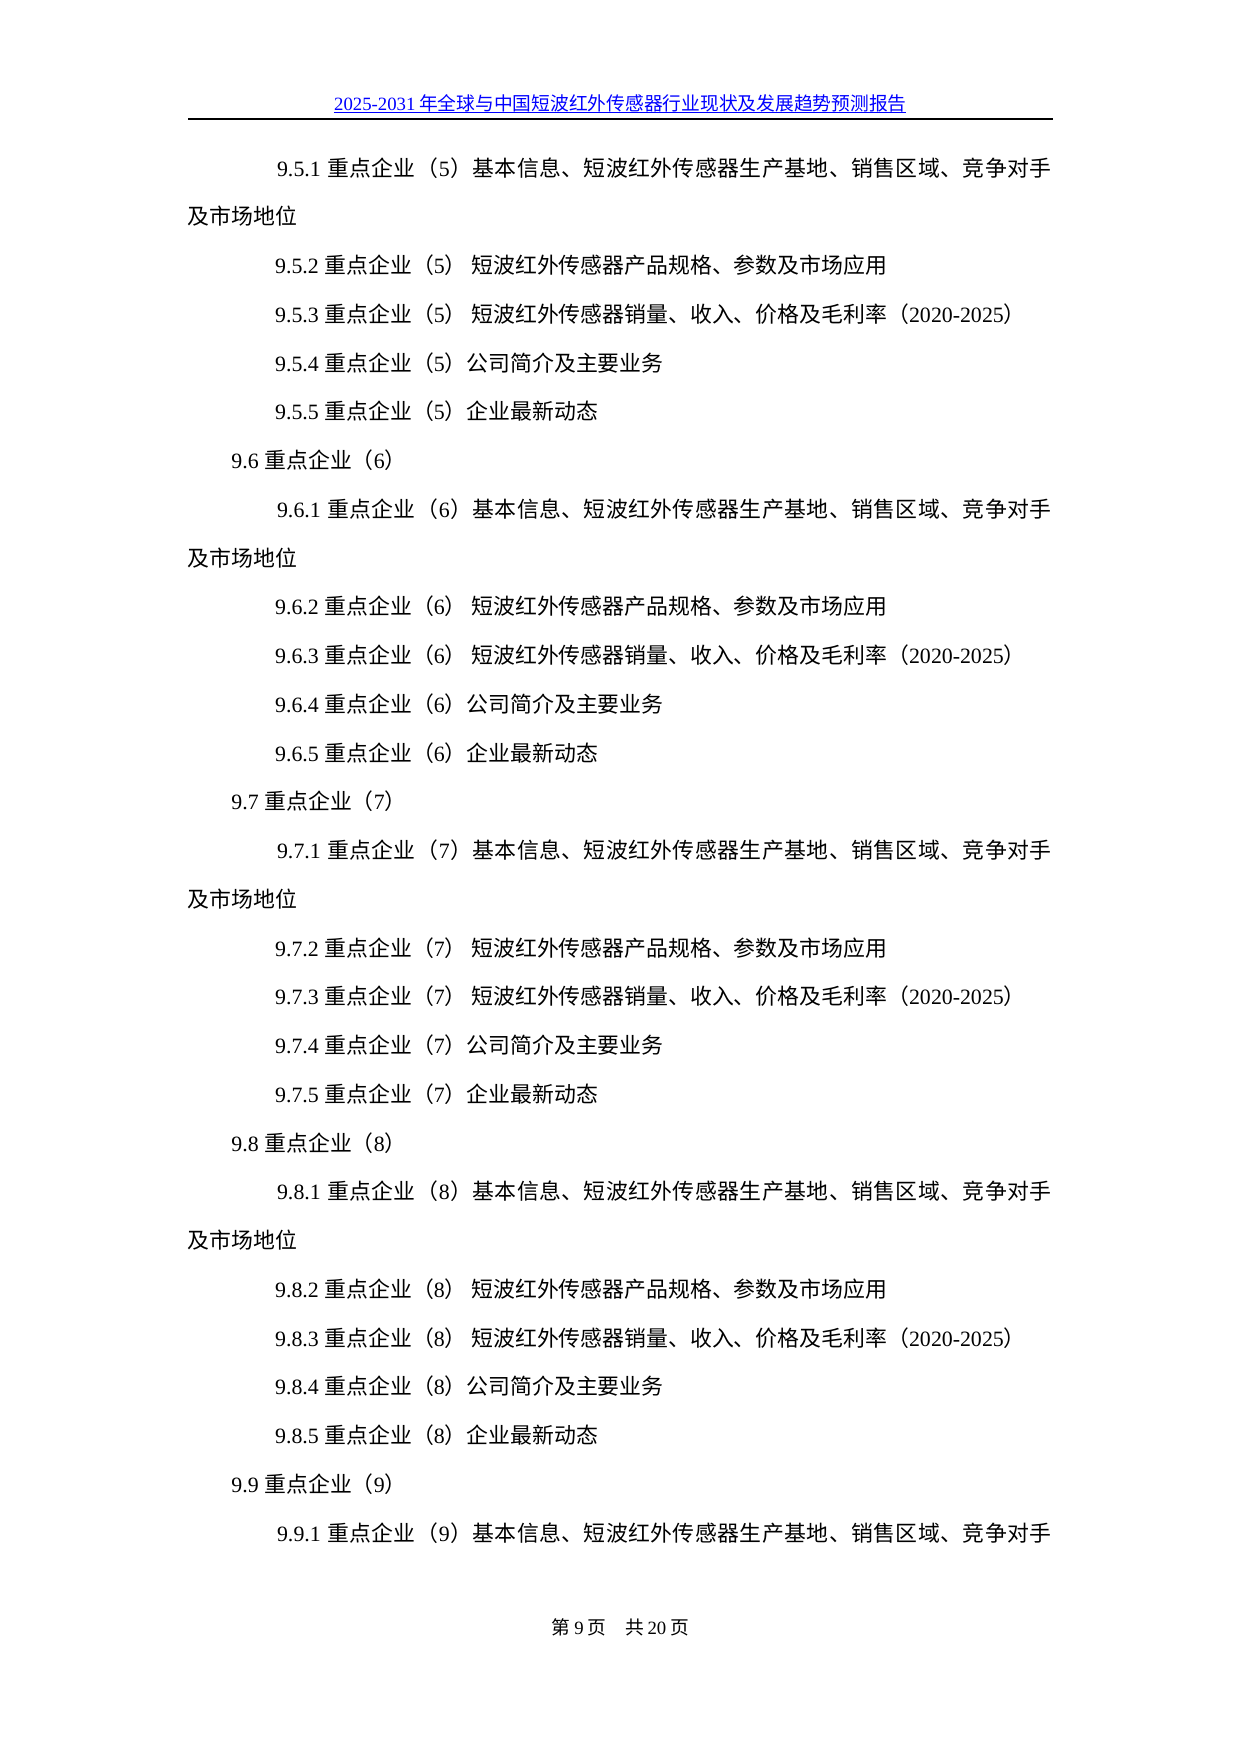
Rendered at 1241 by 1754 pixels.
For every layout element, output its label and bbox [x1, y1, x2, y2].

text [187, 150, 1053, 1548]
